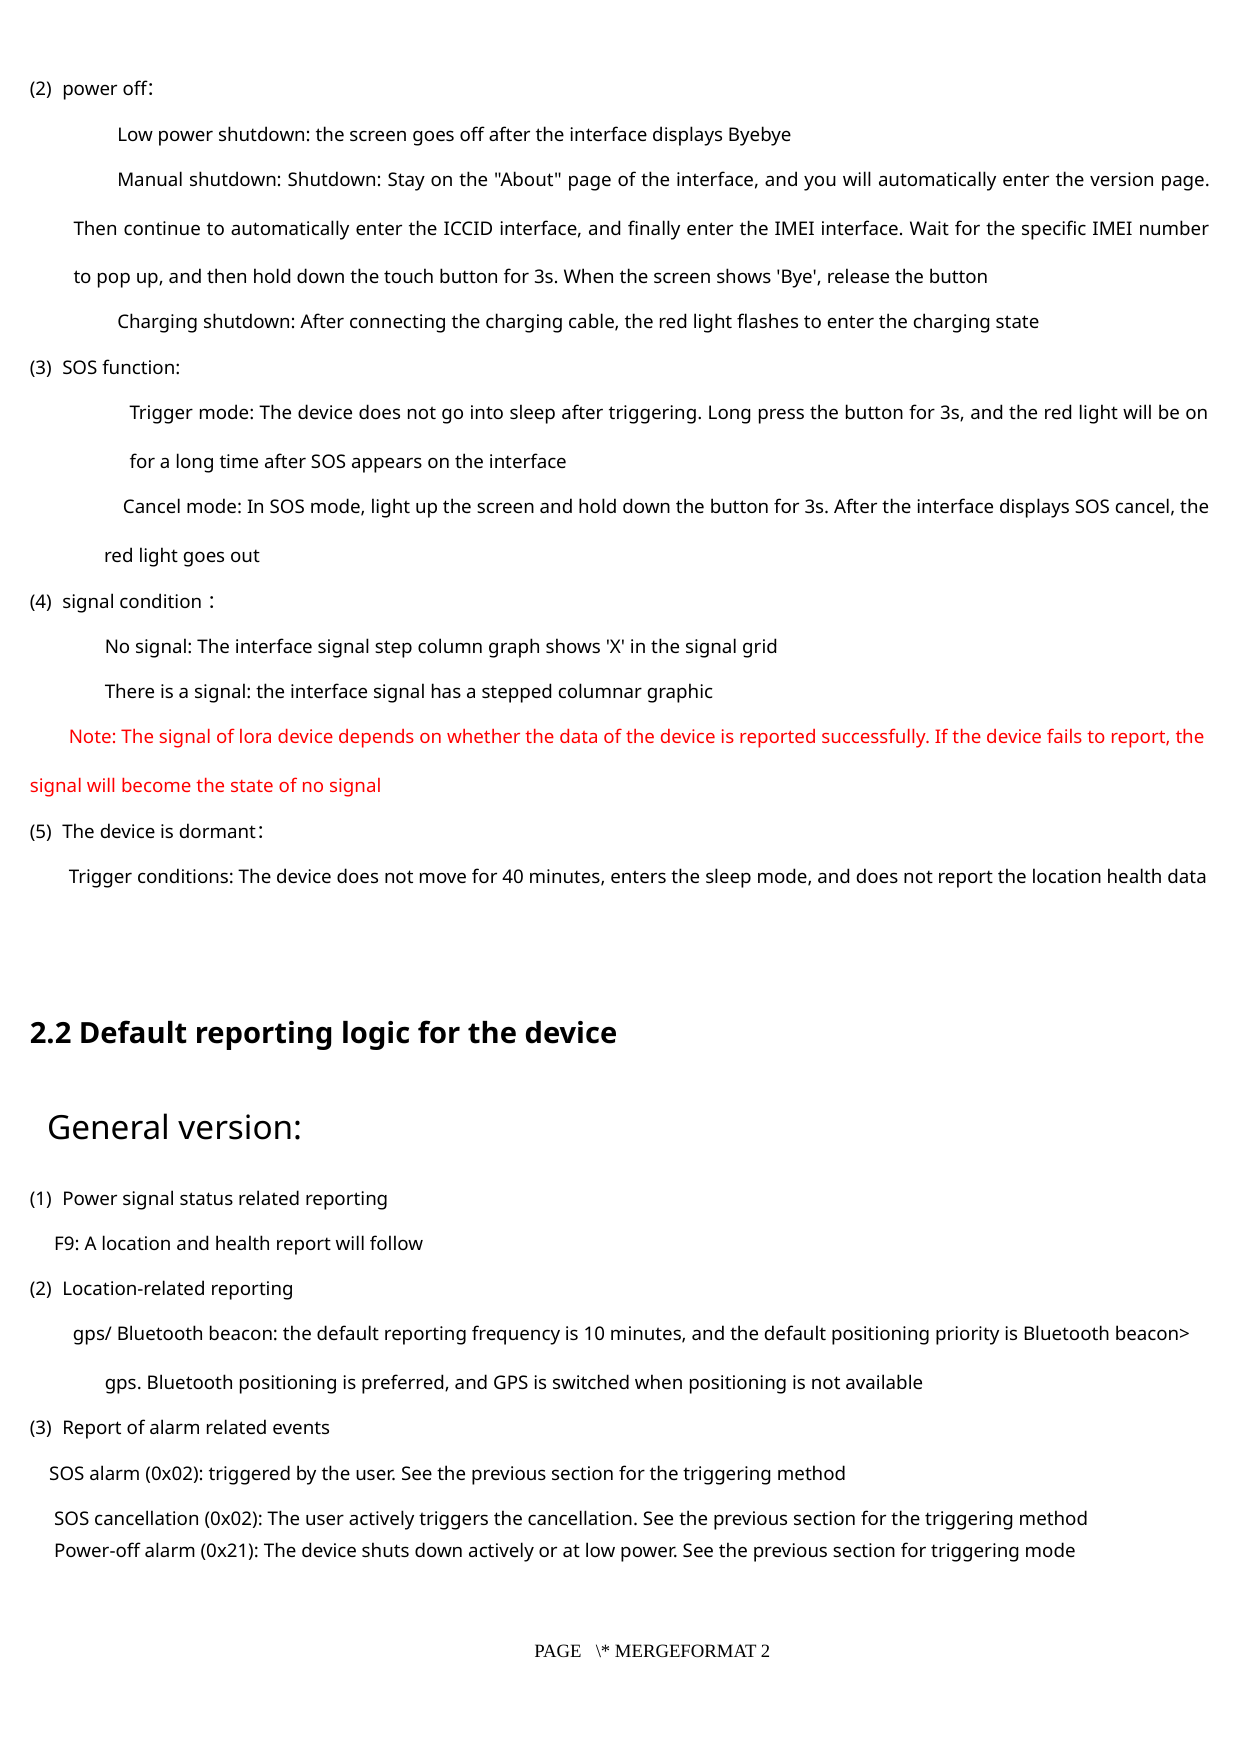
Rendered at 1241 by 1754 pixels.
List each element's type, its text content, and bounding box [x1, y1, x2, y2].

list Low power shutdown: the screen goes off after the interface displays Byebye [73, 117, 1211, 150]
list signal condition ： [29, 584, 1211, 616]
list gps/ Bluetooth beacon: the default reporting frequency is 10 minutes, and the default positioning priority is Bluetooth beacon> gps. Bluetooth positioning is preferred, and GPS is switched when positioning is not available [48, 1317, 1211, 1398]
text Power-off alarm (0x21): The device shuts down actively or at low power. See the previous section for triggering mode [29, 1534, 1211, 1567]
list General version: [29, 1094, 1211, 1159]
list Report of alarm related events [29, 1411, 1211, 1444]
list No signal: The interface signal step column graph shows 'X' in the signal grid [29, 630, 1211, 662]
list SOS function: [29, 351, 1211, 383]
text SOS cancellation (0x02): The user actively triggers the cancellation. See the previous section for the triggering method [29, 1502, 1211, 1534]
list Location-related reporting [29, 1272, 1211, 1304]
list The device is dormant： [29, 814, 1211, 847]
subtitle 2.2 Default reporting logic for the device [29, 1000, 1189, 1065]
list SOS alarm (0x02): triggered by the user. See the previous section for the triggering method [29, 1456, 1211, 1489]
list Note: The signal of lora device depends on whether the data of the device is reported successfully. If the device fails to report, the signal will become the state of no signal [29, 720, 1211, 801]
list Manual shutdown: Shutdown: Stay on the "About" page of the interface, and you will automatically enter the version page. Then continue to automatically enter the ICCID interface, and finally enter the IMEI interface. Wait for the specific IMEI number to pop up, and then hold down the touch button for 3s. When the screen shows 'Bye', release the button [73, 163, 1211, 293]
text Cancel mode: In SOS mode, light up the screen and hold down the button for 3s. After the interface displays SOS cancel, the red light goes out [104, 490, 1211, 571]
list Trigger mode: The device does not go into sleep after triggering. Long press the button for 3s, and the red light will be on for a long time after SOS appears on the interface [129, 396, 1211, 477]
list There is a signal: the interface signal has a stepped columnar graphic [29, 675, 1211, 707]
list F9: A location and health report will follow [29, 1227, 1211, 1259]
list Charging shutdown: After connecting the charging cable, the red light flashes to enter the charging state [73, 305, 1211, 338]
list power off： [29, 71, 1211, 104]
list Trigger conditions: The device does not move for 40 minutes, enters the sleep mode, and does not report the location health data [29, 860, 1211, 893]
list Power signal status related reporting [29, 1182, 1211, 1214]
